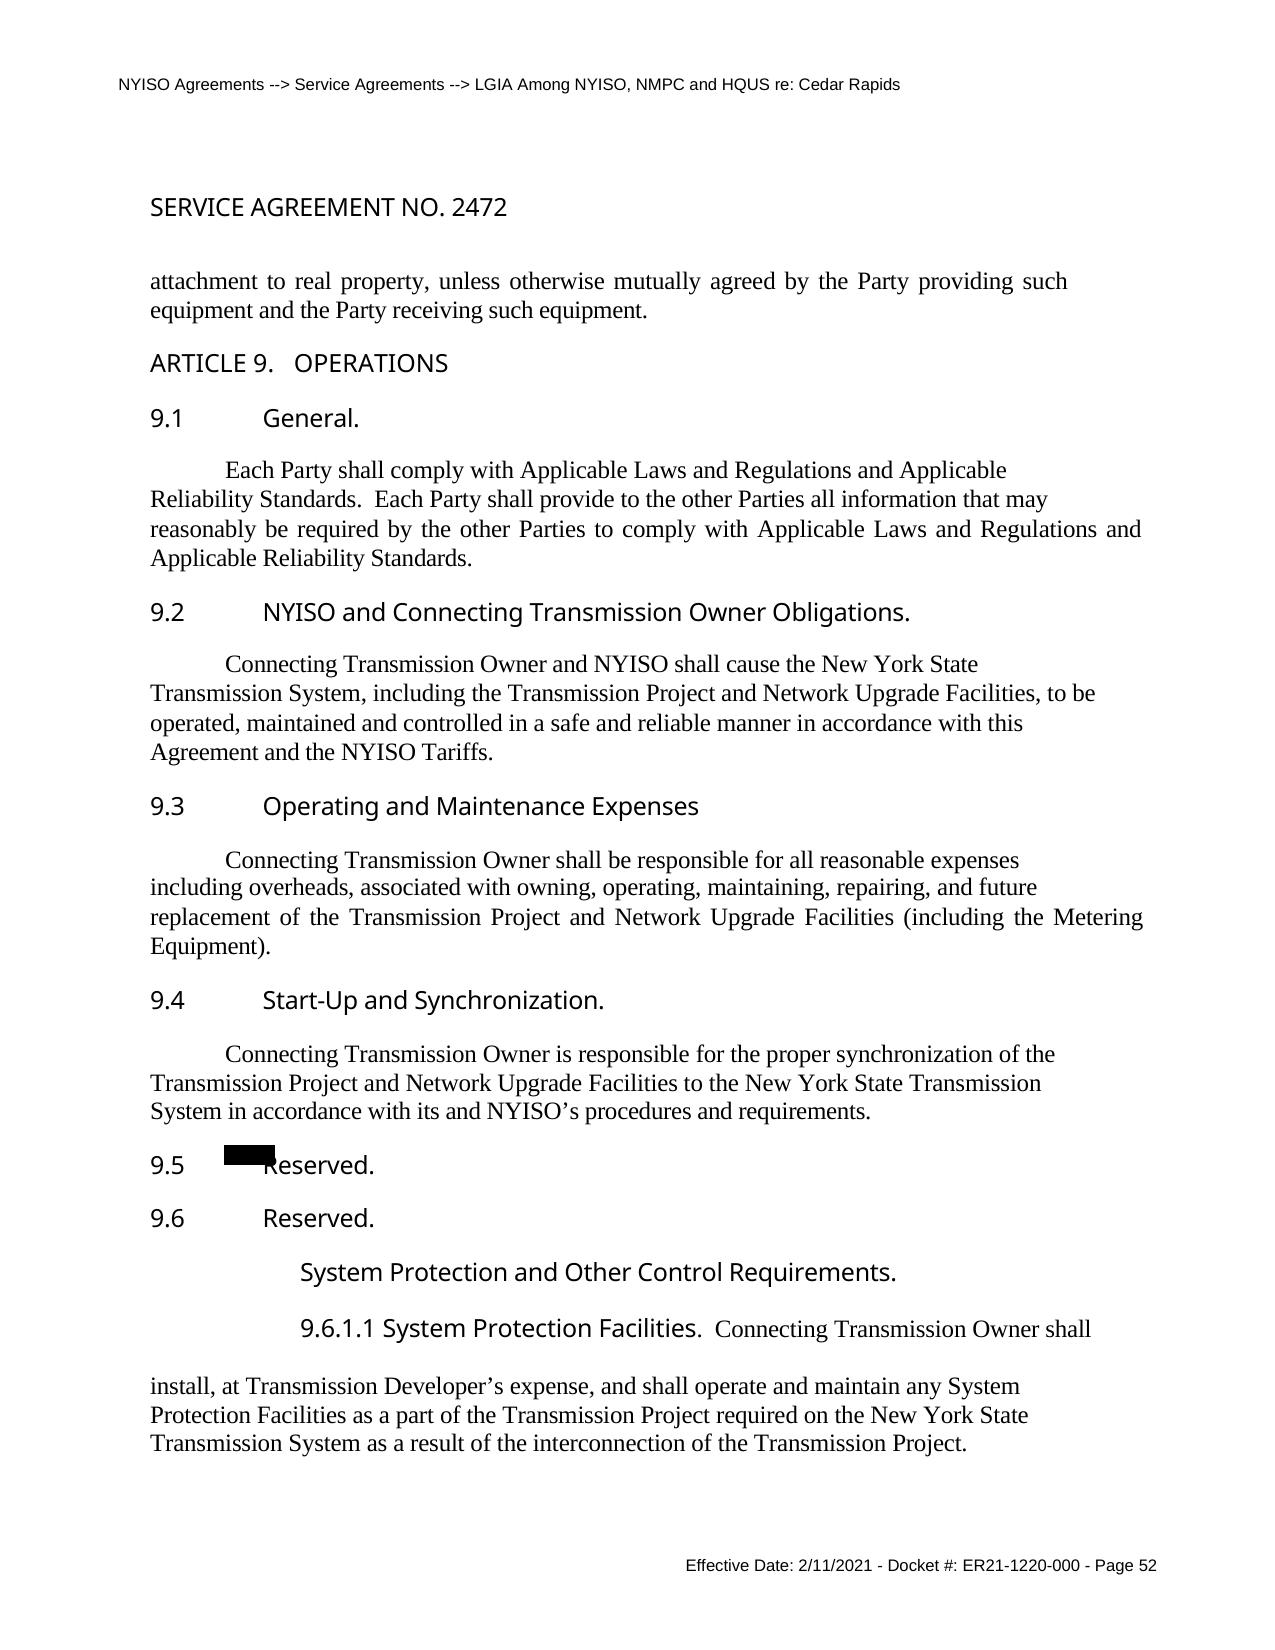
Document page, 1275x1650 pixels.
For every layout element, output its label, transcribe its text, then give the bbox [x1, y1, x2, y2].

text SERVICE AGREEMENT NO. 2472 [150, 193, 1275, 222]
text 9.2 NYISO and Connecting Transmission Owner Obligations. [150, 598, 1275, 627]
text Reliability Standards. Each Party shall provide to the other Parties all information that may [150, 485, 1275, 514]
text Each Party shall comply with Applicable Laws and Regulations and Applicable [225, 456, 1275, 484]
text System in accordance with its and NYISO’s procedures and requirements. [150, 1097, 1275, 1126]
text including overheads, associated with owning, operating, maintaining, repairing, and future [150, 874, 1275, 901]
text 9.1 General. [150, 404, 1275, 433]
text Transmission Project and Network Upgrade Facilities to the New York State Transmission [150, 1068, 1275, 1097]
text 9.4 Start-Up and Synchronization. [150, 986, 1275, 1015]
text 9.5 Reserved. [150, 1151, 1275, 1180]
text 9.6 Reserved. [150, 1205, 1275, 1234]
text 9.6.1.1 System Protection Facilities. Connecting Transmission Owner shall install, at Transmission Developer’s expense, and shall operate and maintain any System Protection Facilities as a part of the Transmission Project required on the New York State Transmission System as a result of the interconnection of the Transmission Project. [150, 1315, 1094, 1457]
picture [224, 1145, 275, 1151]
text Connecting Transmission Owner and NYISO shall cause the New York State [225, 650, 1275, 678]
text 9.3 Operating and Maintenance Expenses [150, 792, 1275, 821]
text attachment to real property, unless otherwise mutually agreed by the Party providing such equipment and the Party receiving such equipment. [150, 266, 1069, 324]
text System Protection and Other Control Requirements. [300, 1258, 1275, 1287]
text ARTICLE 9. OPERATIONS [150, 349, 1275, 378]
text Connecting Transmission Owner shall be responsible for all reasonable expenses [225, 846, 1275, 874]
text Transmission System, including the Transmission Project and Network Upgrade Facilities, to be operated, maintained and controlled in a safe and reliable manner in accordance with this Agreement and the NYISO Tariffs. [150, 678, 1135, 766]
text replacement of the Transmission Project and Network Upgrade Facilities (including the Metering Equipment). [150, 902, 1144, 960]
text Connecting Transmission Owner is responsible for the proper synchronization of the [150, 1039, 1275, 1068]
text reasonably be required by the other Parties to comply with Applicable Laws and Regulations and Applicable Reliability Standards. [150, 514, 1142, 572]
